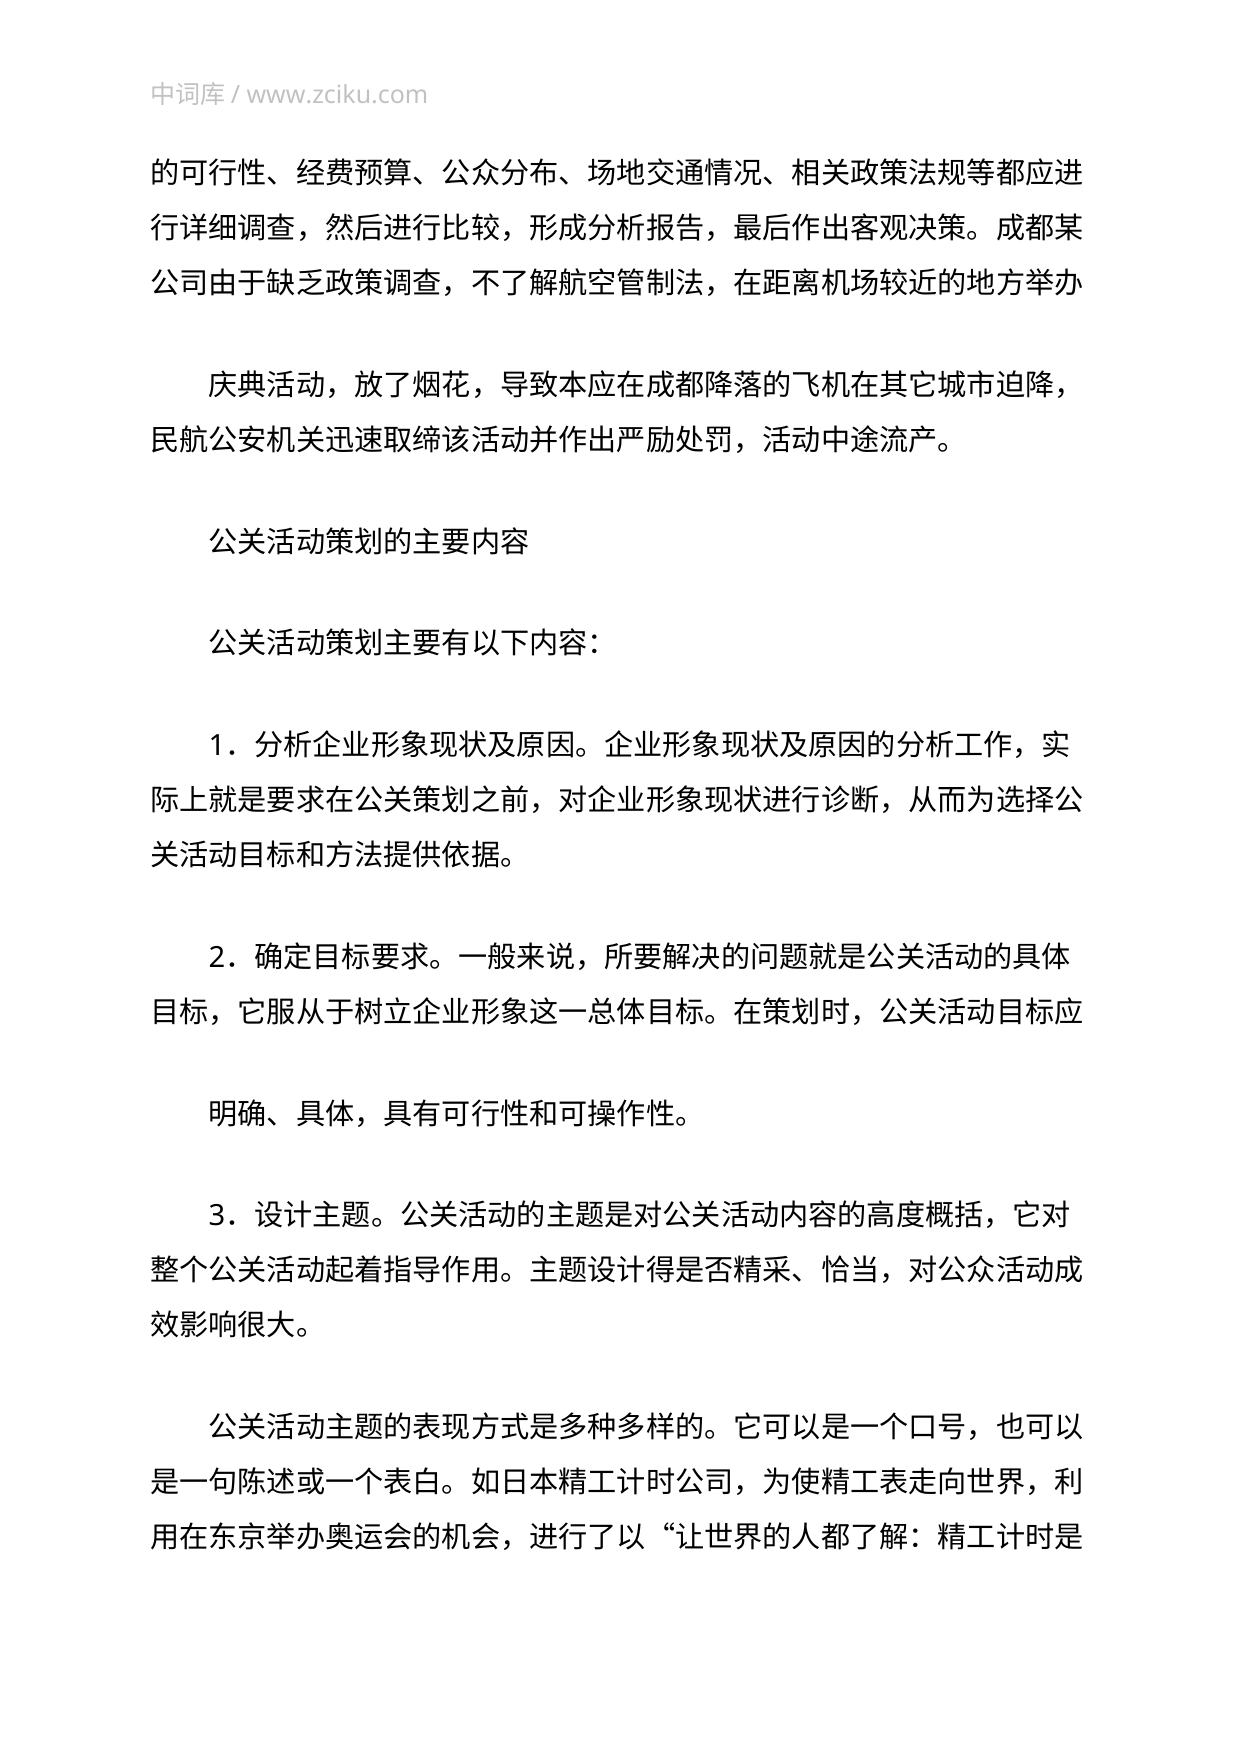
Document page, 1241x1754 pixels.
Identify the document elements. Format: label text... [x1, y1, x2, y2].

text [150, 1404, 1090, 1556]
text 3．设计主题。公关活动的主题是对公关活动内容的高度概括，它对整个公关活动起着指导作用。主题设计得是否精采、恰当，对公众活动成效影响很大。 [150, 1192, 1090, 1344]
text 明确、具体，具有可行性和可操作性。 [150, 1090, 1090, 1132]
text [150, 150, 1090, 302]
text 庆典活动，放了烟花，导致本应在成都降落的飞机在其它城市迫降，民航公安机关迅速取缔该活动并作出严励处罚，活动中途流产。 [150, 362, 1090, 459]
text 公关活动策划的主要内容 [150, 518, 1090, 561]
text 公关活动策划主要有以下内容： [150, 620, 1090, 662]
text 1．分析企业形象现状及原因。企业形象现状及原因的分析工作，实际上就是要求在公关策划之前，对企业形象现状进行诊断，从而为选择公关活动目标和方法提供依据。 [150, 722, 1090, 874]
text 2．确定目标要求。一般来说，所要解决的问题就是公关活动的具体目标，它服从于树立企业形象这一总体目标。在策划时，公关活动目标应 [150, 933, 1090, 1031]
